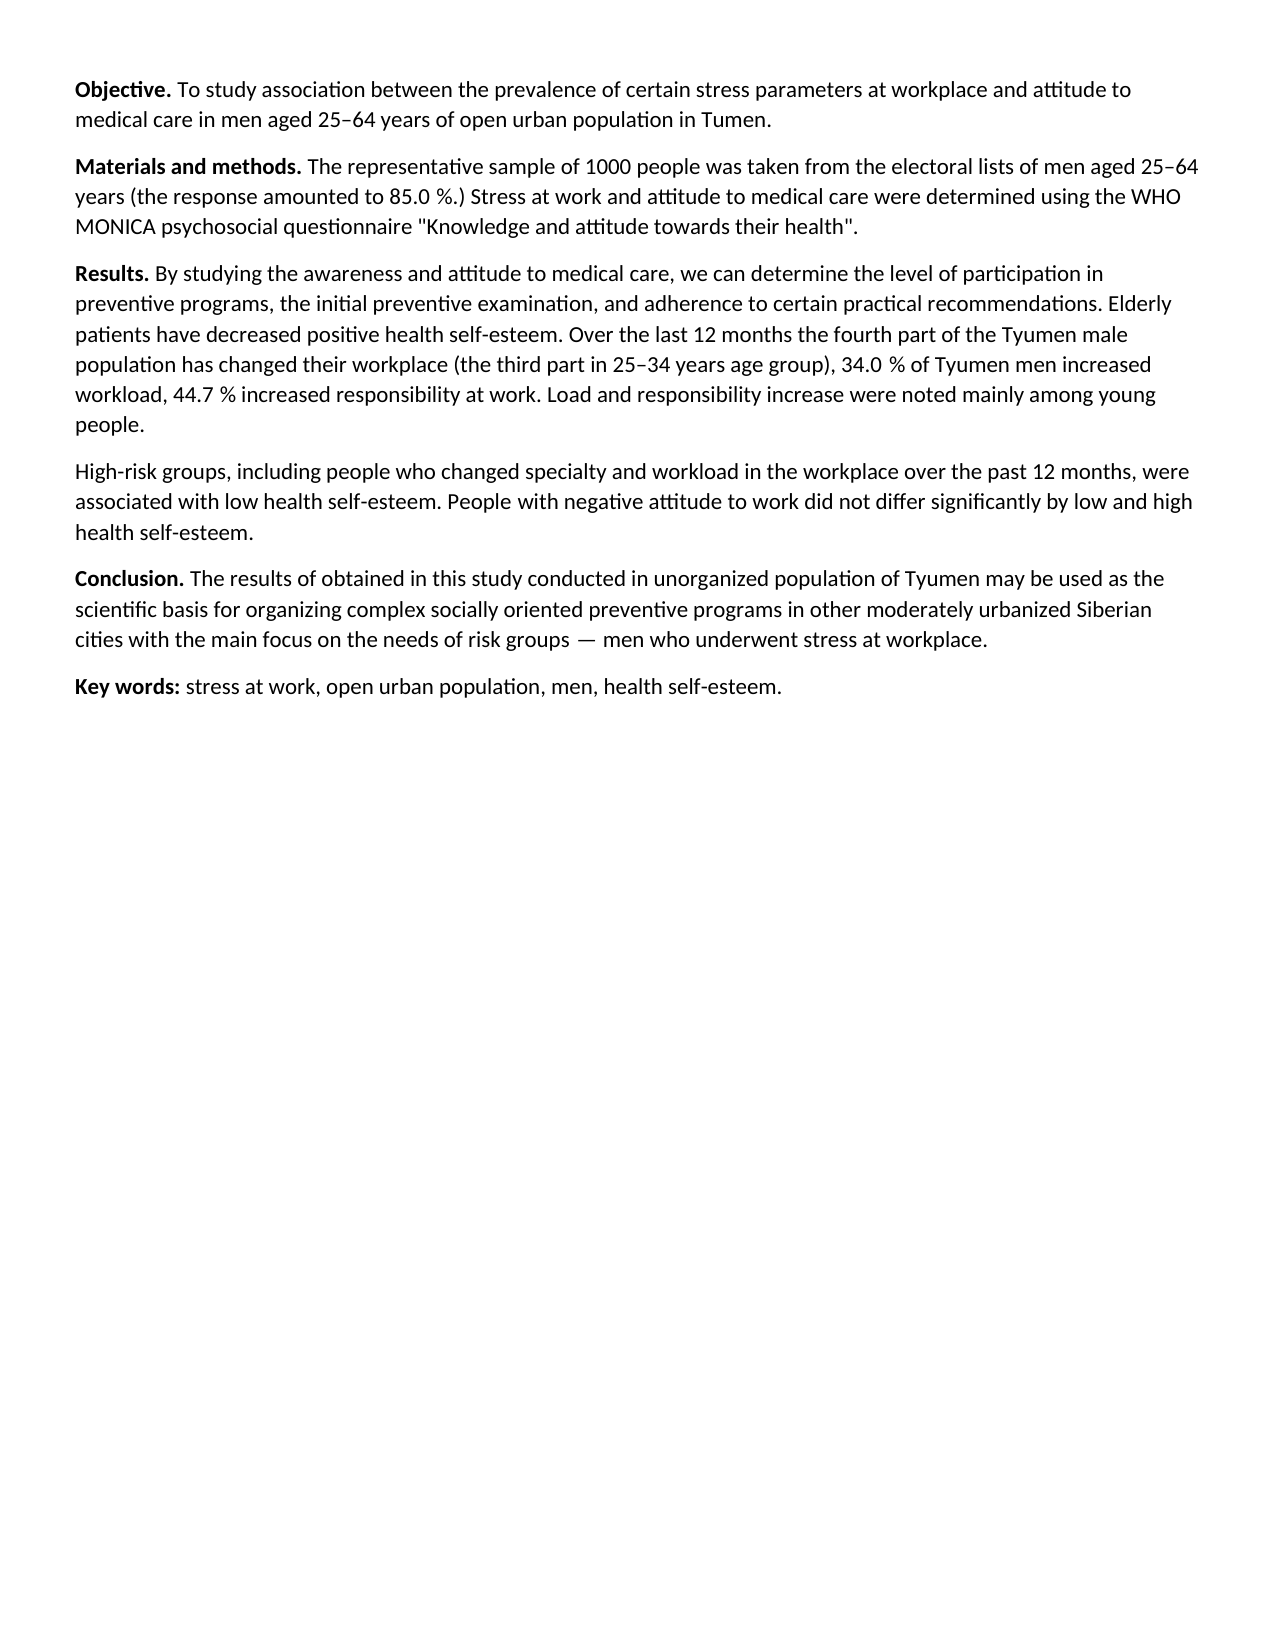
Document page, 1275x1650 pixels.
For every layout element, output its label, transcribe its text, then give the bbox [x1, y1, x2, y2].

text Key words: stress at work, open urban population, men, health self-esteem. [75, 672, 1200, 700]
text Materials and methods. The representative sample of 1000 people was taken from the electoral lists of men aged 25–64 years (the response amounted to 85.0 %.) Stress at work and attitude to medical care were determined using the WHO MONICA psychosocial questionnaire "Knowledge and attitude towards their health". [75, 152, 1200, 241]
text High-risk groups, including people who changed specialty and workload in the workplace over the past 12 months, were associated with low health self-esteem. People with negative attitude to work did not differ significantly by low and high health self-esteem. [75, 457, 1200, 546]
text Conclusion. The results of obtained in this study conducted in unorganized population of Tyumen may be used as the scientific basis for organizing complex socially oriented preventive programs in other moderately urbanized Siberian cities with the main focus on the needs of risk groups — ​men who underwent stress at workplace. [75, 564, 1200, 653]
text Objective. To study association between the prevalence of certain stress parameters at workplace and attitude to medical care in men aged 25–64 years of open urban population in Tumen. [75, 75, 1200, 133]
text Results. By studying the awareness and attitude to medical care, we can determine the level of participation in preventive programs, the initial preventive examination, and adherence to certain practical recommendations. Elderly patients have decreased positive health self-esteem. Over the last 12 months the fourth part of the Tyumen male population has changed their workplace (the third part in 25–34 years age group), 34.0 % of Tyumen men increased workload, 44.7 % increased responsibility at work. Load and responsibility increase were noted mainly among young people. [75, 259, 1200, 438]
